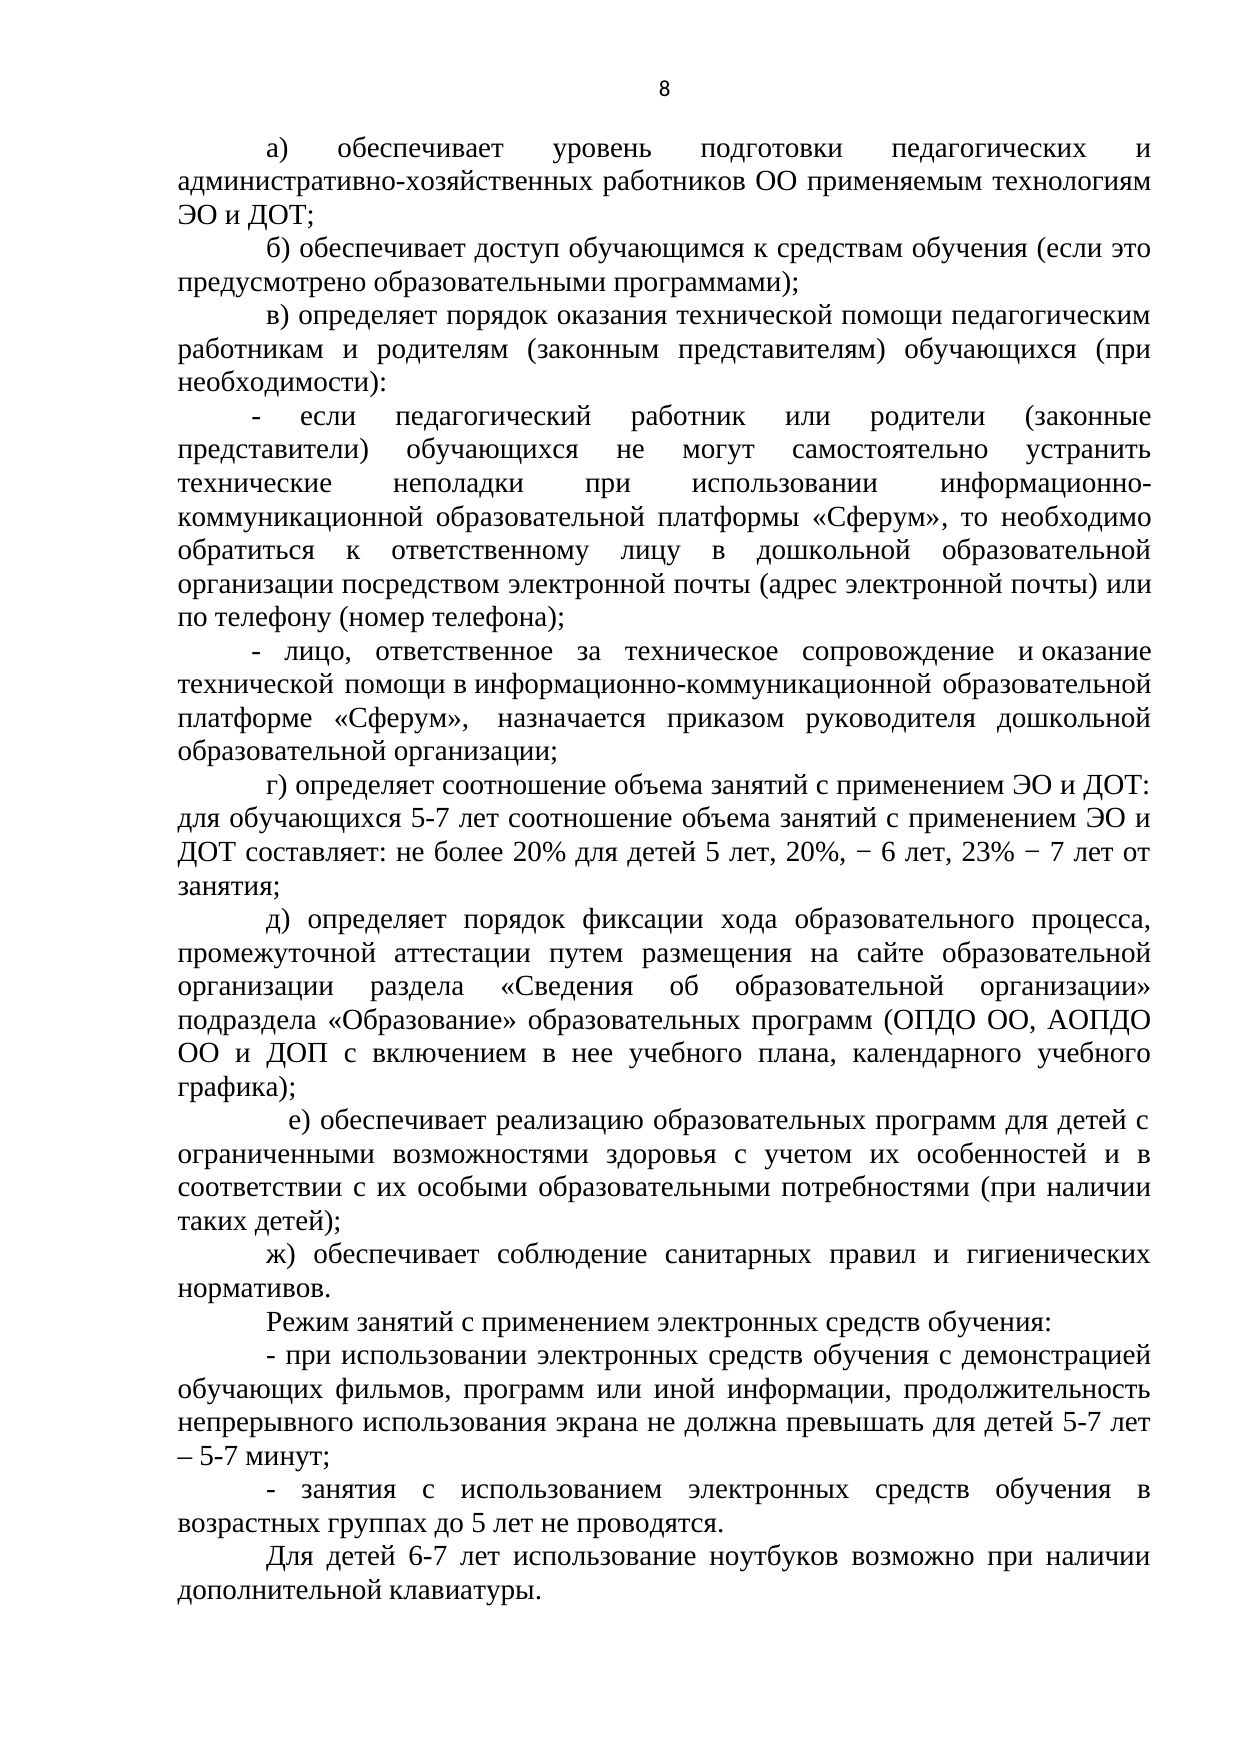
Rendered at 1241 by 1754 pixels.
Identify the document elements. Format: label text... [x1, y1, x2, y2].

list - занятия с использованием электронных средств обучения в возрастных группах до 5 лет не проводятся. [177, 1471, 1152, 1538]
list г) определяет соотношение объема занятий с применением ЭО и ДОТ: для обучающихся 5-7 лет соотношение объема занятий с применением ЭО и ДОТ составляет: не более 20% для детей 5 лет, 20%, − 6 лет, 23% − 7 лет от занятия; [177, 767, 1152, 901]
list Для детей 6-7 лет использование ноутбуков возможно при наличии дополнительной клавиатуры. [177, 1538, 1152, 1606]
text в) определяет порядок оказания технической помощи педагогическим работникам и родителям (законным представителям) обучающихся (при необходимости): [177, 297, 1152, 398]
list - при использовании электронных средств обучения с демонстрацией обучающих фильмов, программ или иной информации, продолжительность непрерывного использования экрана не должна превышать для детей 5-7 лет – 5-7 минут; [177, 1337, 1152, 1471]
list д) определяет порядок фиксации хода образовательного процесса, промежуточной аттестации путем размещения на сайте образовательной организации раздела «Сведения об образовательной организации» подраздела «Образование» образовательных программ (ОПДО ОО, АОПДО ОО и ДОП с включением в нее учебного плана, календарного учебного графика); [177, 901, 1152, 1102]
list Режим занятий с применением электронных средств обучения: [177, 1304, 1152, 1337]
text - если педагогический работник или родители (законные представители) обучающихся не могут самостоятельно устранить технические неполадки при использовании информационно-коммуникационной образовательной платформы «Сферум», то необходимо обратиться к ответственному лицу в дошкольной образовательной организации посредством электронной почты (адрес электронной почты) или по телефону (номер телефона); [177, 398, 1152, 633]
text - лицо, ответственное за техническое сопровождение и оказание технической помощи в информационно-коммуникационной образовательной платформе «Сферум», назначается приказом руководителя дошкольной образовательной организации; [177, 633, 1152, 767]
list б) обеспечивает доступ обучающимся к средствам обучения (если это предусмотрено образовательными программами); [177, 230, 1152, 297]
list е) обеспечивает реализацию образовательных программ для детей с ограниченными возможностями здоровья с учетом их особенностей и в соответствии с их особыми образовательными потребностями (при наличии таких детей); [177, 1102, 1152, 1237]
list а) обеспечивает уровень подготовки педагогических и административно-хозяйственных работников ОО применяемым технологиям ЭО и ДОТ; [177, 130, 1152, 230]
text ж) обеспечивает соблюдение санитарных правил и гигиенических нормативов. [177, 1237, 1152, 1304]
